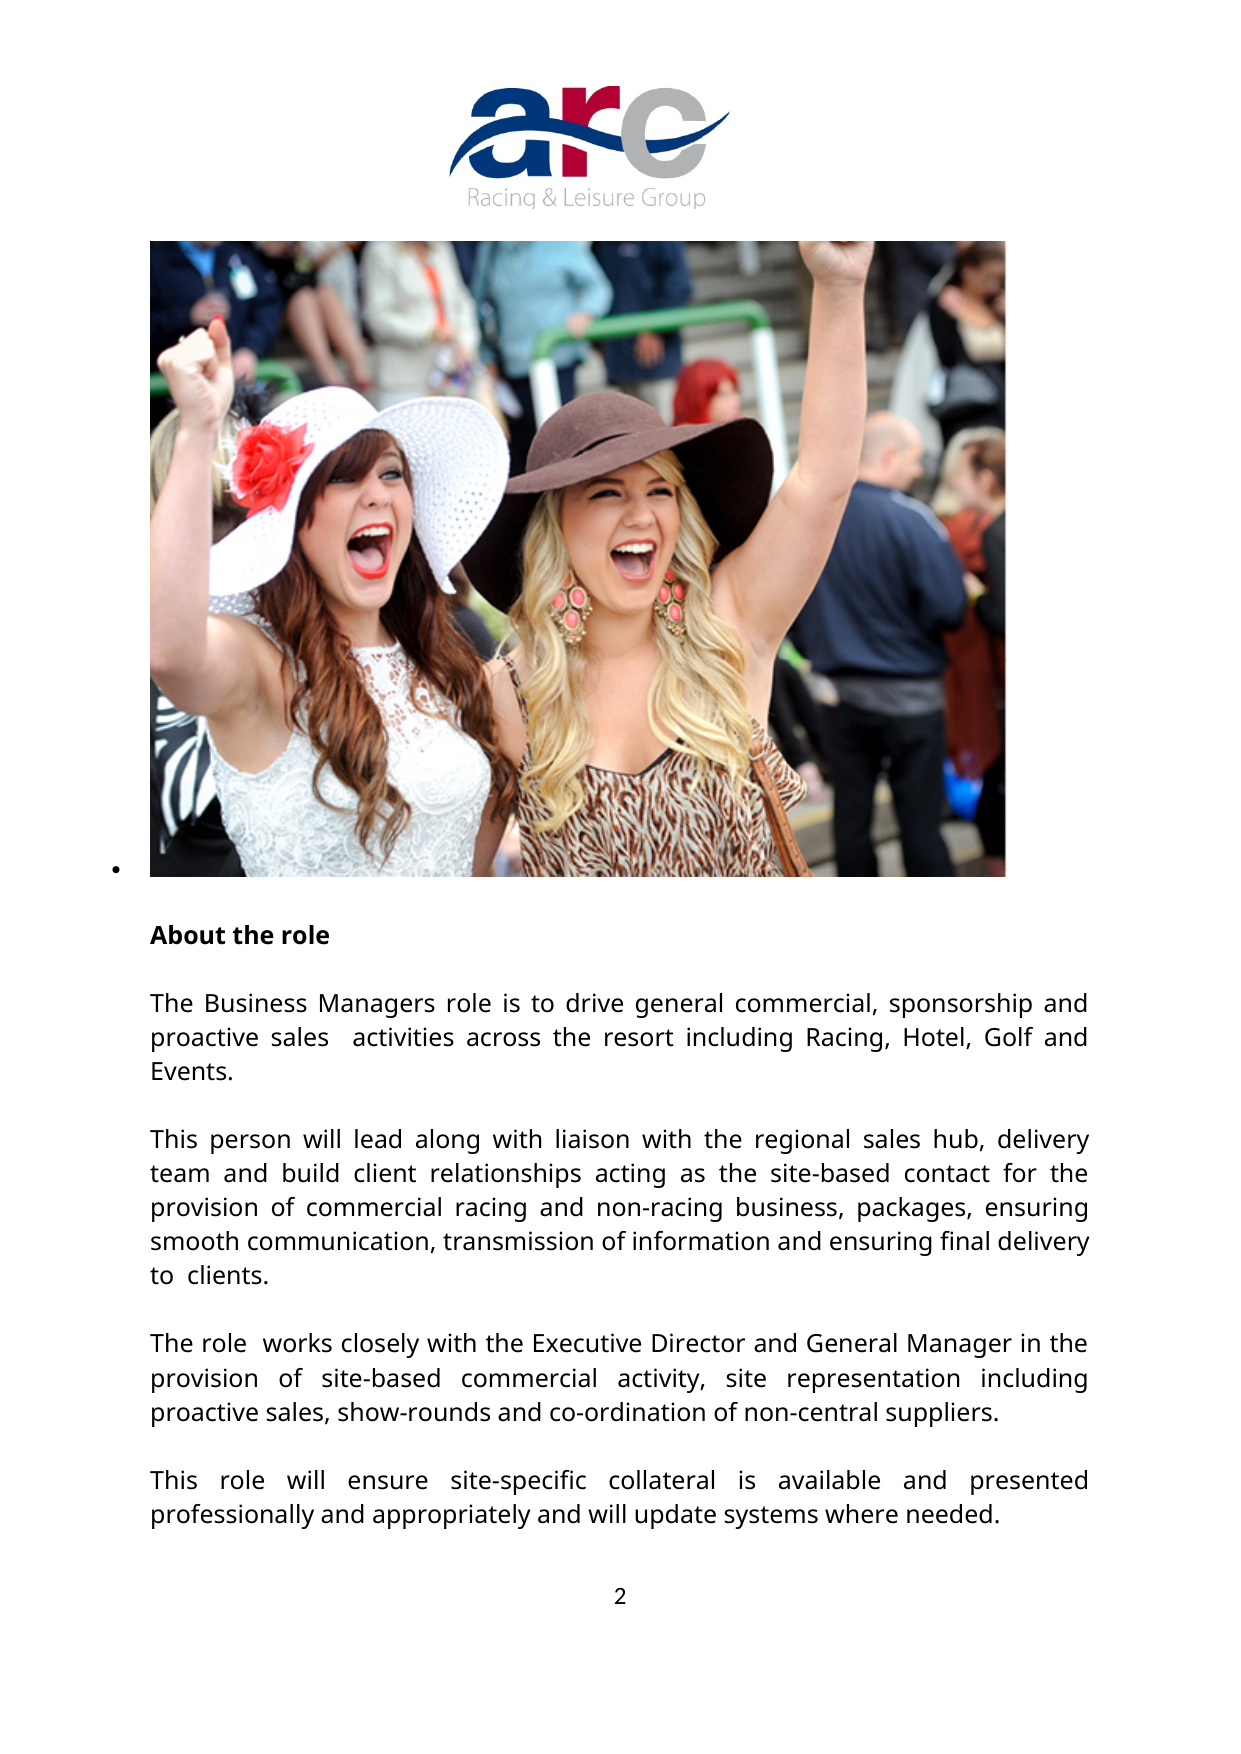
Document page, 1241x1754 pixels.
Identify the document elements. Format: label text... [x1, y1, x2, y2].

text About the role [150, 917, 1090, 951]
text The role works closely with the Executive Director and General Manager in the provision of site-based commercial activity, site representation including proactive sales, show-rounds and co-ordination of non-central suppliers. [150, 1326, 1090, 1428]
text This role will ensure site-specific collateral is available and presented professionally and appropriately and will update systems where needed. [150, 1462, 1090, 1531]
text The Business Managers role is to drive general commercial, sponsorship and proactive sales activities across the resort including Racing, Hotel, Golf and Events. [150, 986, 1090, 1088]
text This person will lead along with liaison with the regional sales hub, delivery team and build client relationships acting as the site-based contact for the provision of commercial racing and non-racing business, packages, ensuring smooth communication, transmission of information and ensuring final delivery to clients. [150, 1122, 1090, 1292]
picture [448, 86, 729, 208]
picture [150, 241, 1007, 877]
